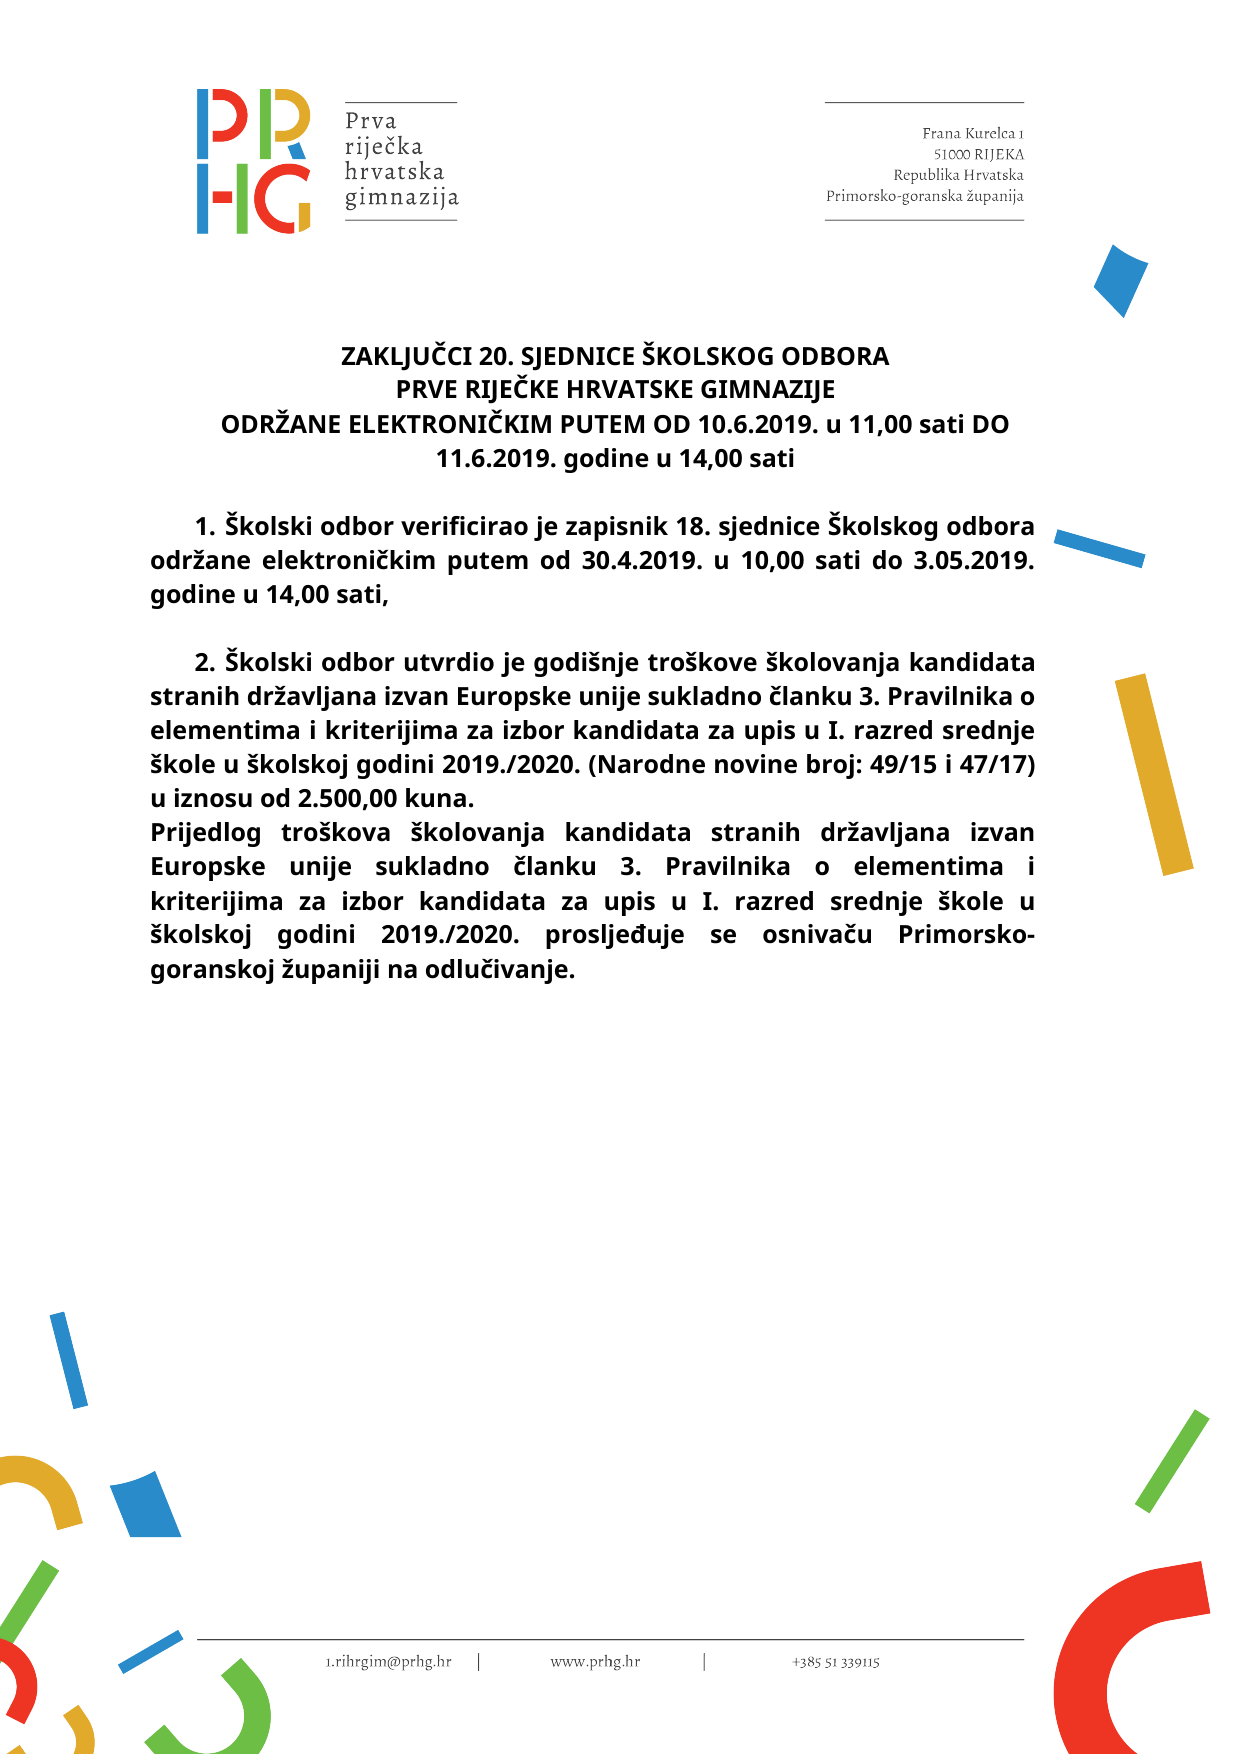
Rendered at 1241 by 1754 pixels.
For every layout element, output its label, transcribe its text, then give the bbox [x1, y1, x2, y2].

text ZAKLJUČCI 20. SJEDNICE ŠKOLSKOG ODBORA [194, 338, 1037, 372]
text PRVE RIJEČKE HRVATSKE GIMNAZIJE [194, 372, 1037, 406]
list Školski odbor verificirao je zapisnik 18. sjednice Školskog odbora održane elektroničkim putem od 30.4.2019. u 10,00 sati do 3.05.2019. godine u 14,00 sati, [150, 508, 1037, 611]
text Prijedlog troškova školovanja kandidata stranih državljana izvan Europske unije sukladno članku 3. Pravilnika o elementima i kriterijima za izbor kandidata za upis u I. razred srednje škole u školskoj godini 2019./2020. prosljeđuje se osnivaču Primorsko-goranskoj županiji na odlučivanje. [150, 815, 1037, 985]
picture [0, 0, 1231, 1754]
text ODRŽANE ELEKTRONIČKIM PUTEM OD 10.6.2019. u 11,00 sati DO 11.6.2019. godine u 14,00 sati [194, 406, 1037, 474]
list Školski odbor utvrdio je godišnje troškove školovanja kandidata stranih državljana izvan Europske unije sukladno članku 3. Pravilnika o elementima i kriterijima za izbor kandidata za upis u I. razred srednje škole u školskoj godini 2019./2020. (Narodne novine broj: 49/15 i 47/17) u iznosu od 2.500,00 kuna. [150, 645, 1037, 815]
